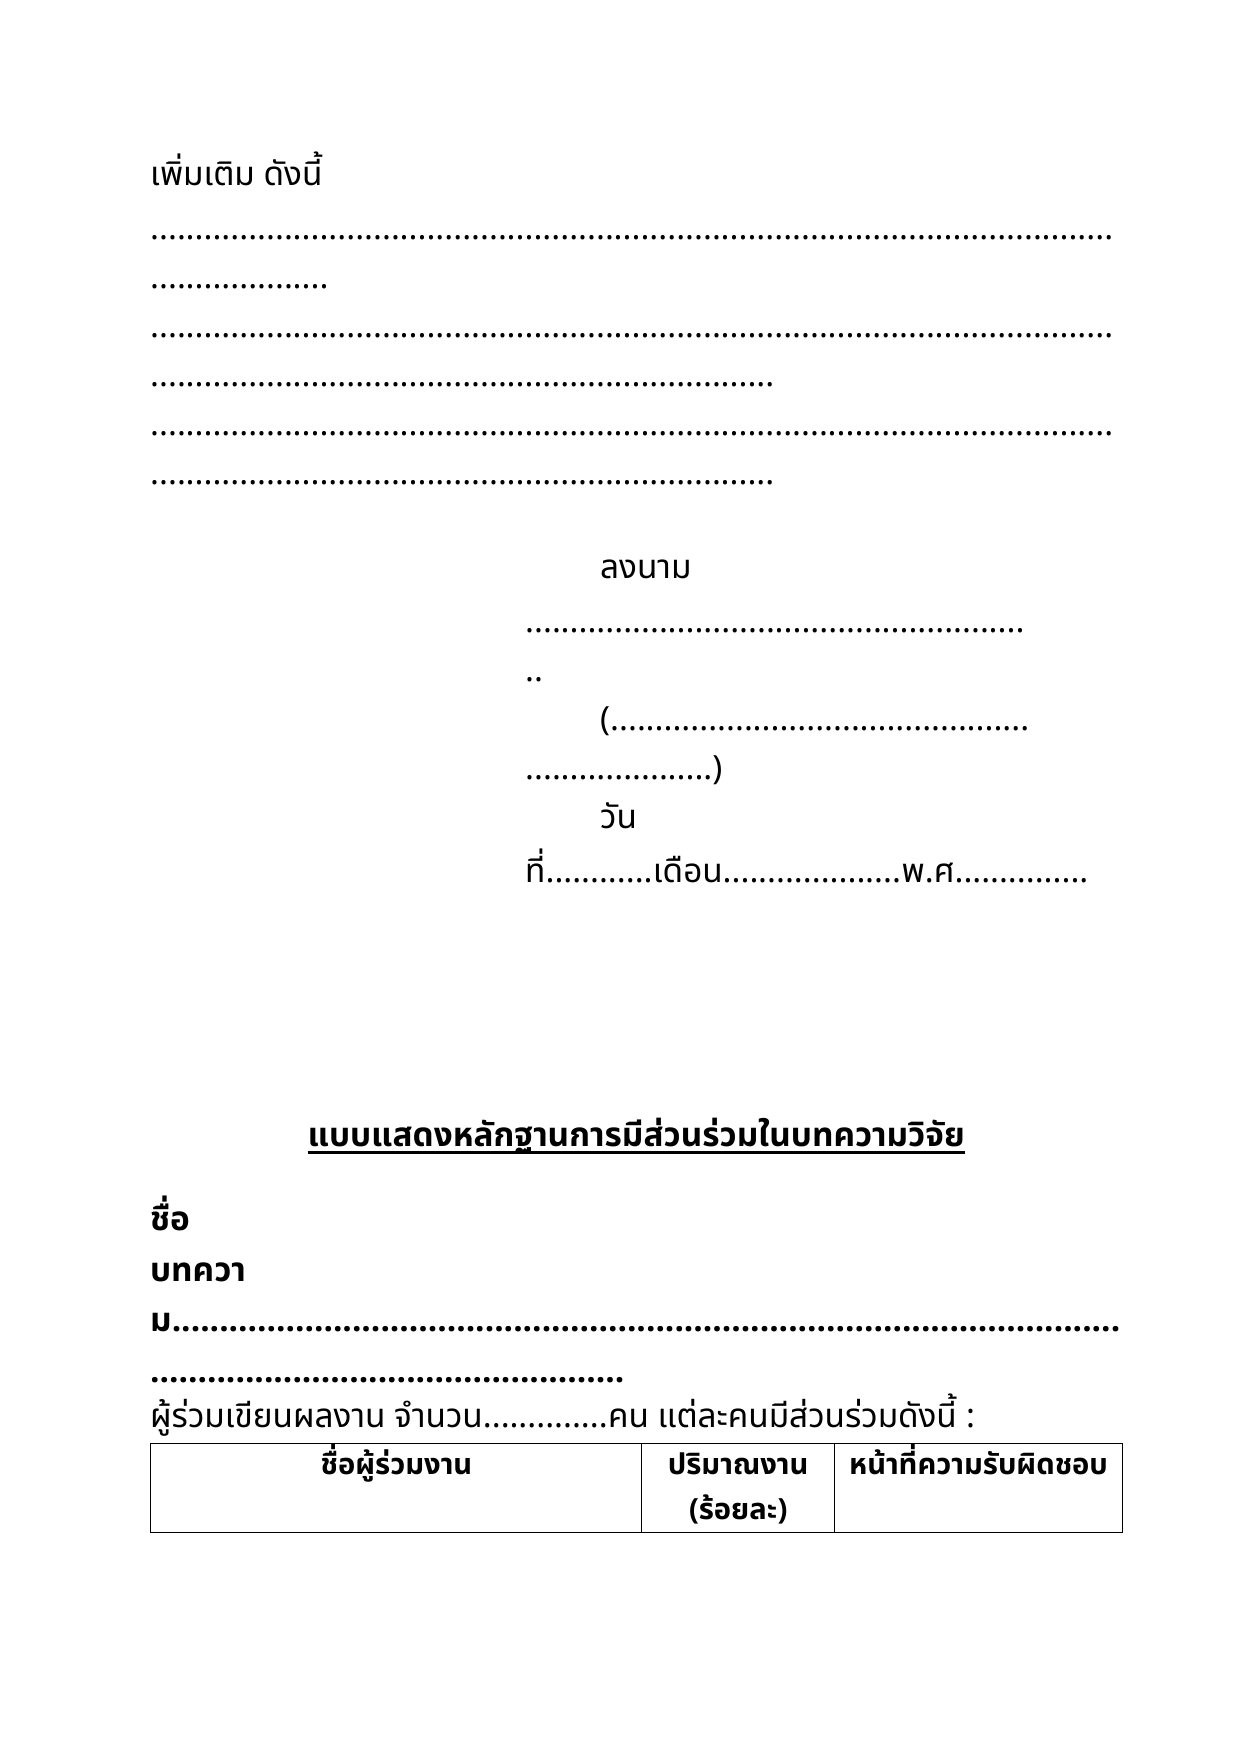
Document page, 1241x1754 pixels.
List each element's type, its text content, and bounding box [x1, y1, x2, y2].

table_header ปริมาณงาน (ร้อยละ) [642, 1444, 834, 1532]
text .................................................................................................................................................................................. [150, 302, 1122, 396]
text (....................................................................) [525, 695, 1031, 789]
text .................................................................................................................................................................................. [150, 400, 1122, 494]
text แบบแสดงหลักฐานการมีส่วนร่วมในบทความวิจัย [150, 1111, 1122, 1161]
text ชื่อบทความ...................................................................................................................................................... [150, 1195, 1122, 1392]
table_header หน้าที่ความรับผิดชอบ [835, 1444, 1122, 1532]
text ผู้ร่วมเขียนผลงาน จำนวน..............คน แต่ละคนมีส่วนร่วมดังนี้ : [150, 1392, 1122, 1443]
text วันที่............เดือน....................พ.ศ............... [525, 793, 1122, 898]
table_header ชื่อผู้ร่วมงาน [151, 1444, 641, 1532]
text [150, 150, 1122, 298]
text ลงนาม .......................................................... [525, 543, 1031, 691]
